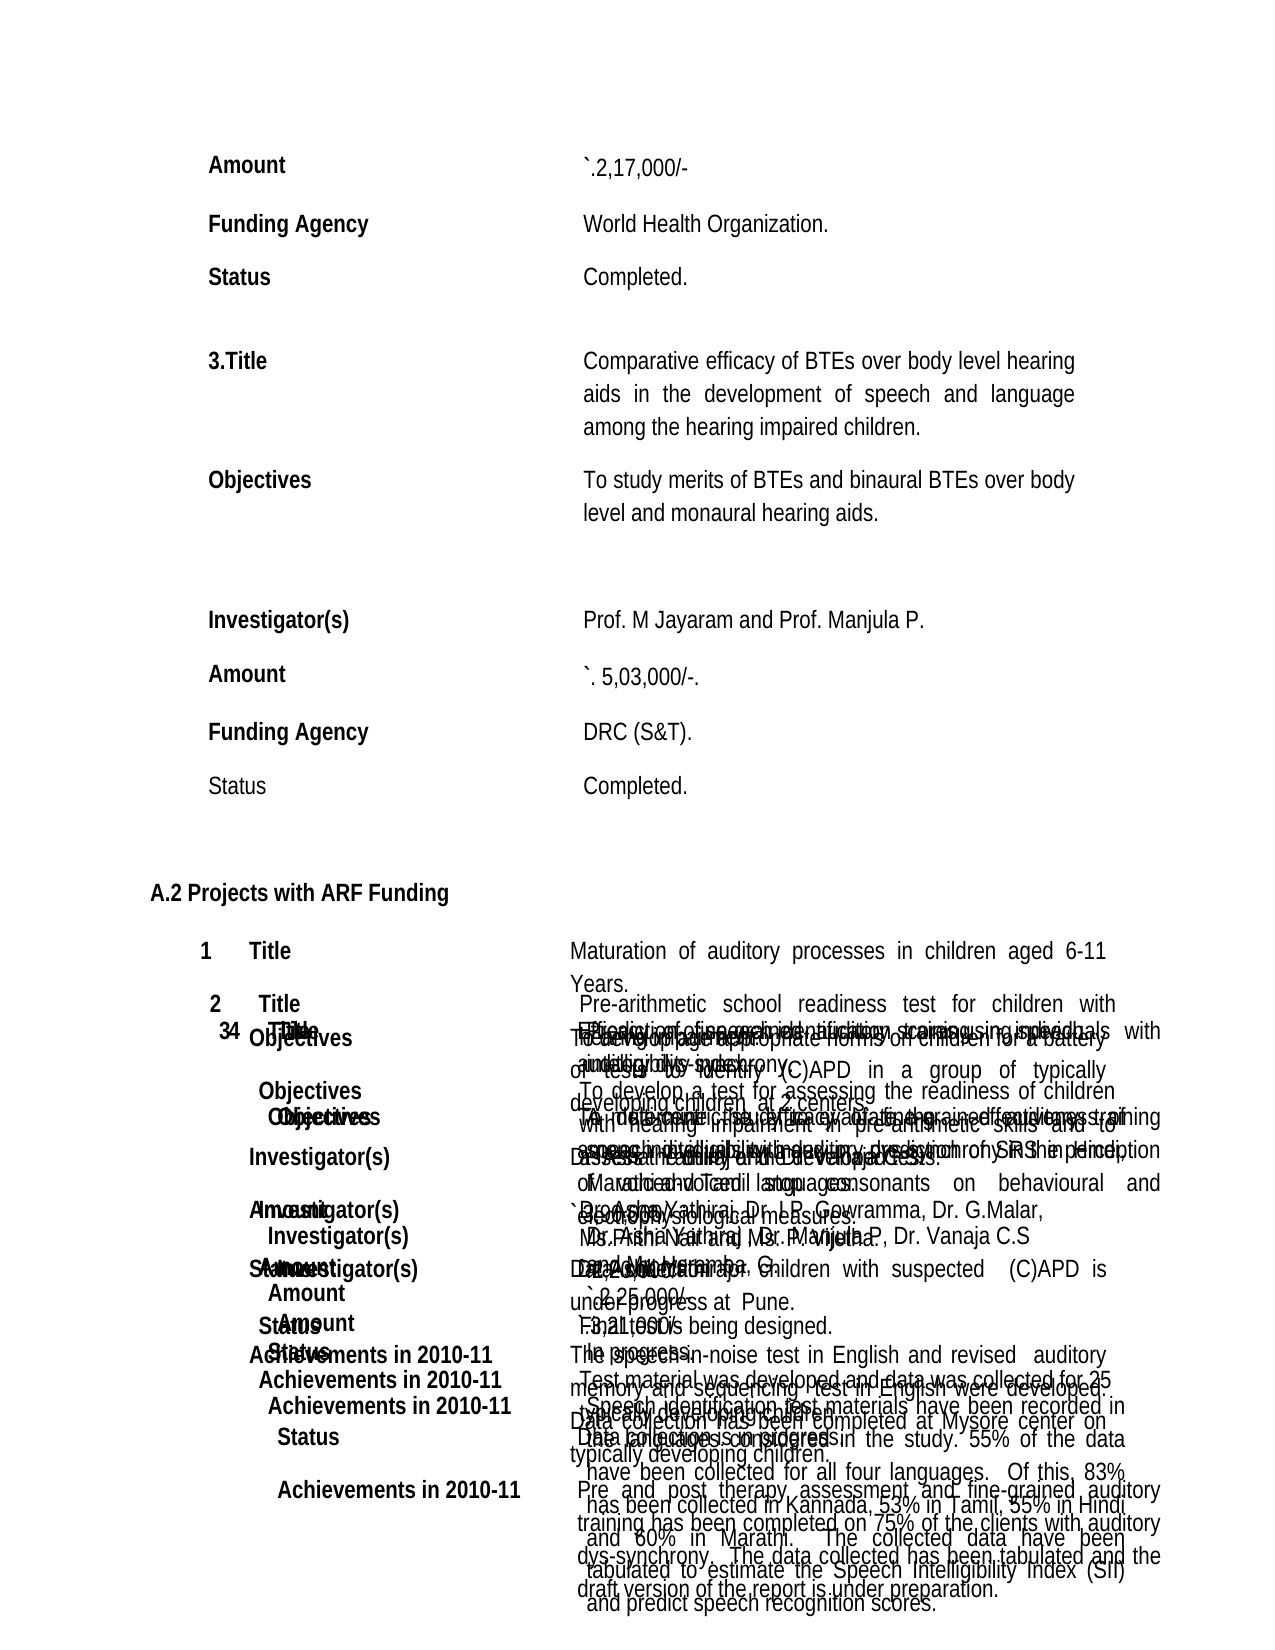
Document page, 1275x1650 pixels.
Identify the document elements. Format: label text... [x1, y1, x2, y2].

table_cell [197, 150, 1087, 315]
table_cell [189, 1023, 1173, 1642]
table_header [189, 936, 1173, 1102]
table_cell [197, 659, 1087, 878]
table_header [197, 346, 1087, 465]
text A.2 Projects with ARF Funding [150, 878, 1125, 907]
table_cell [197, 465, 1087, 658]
